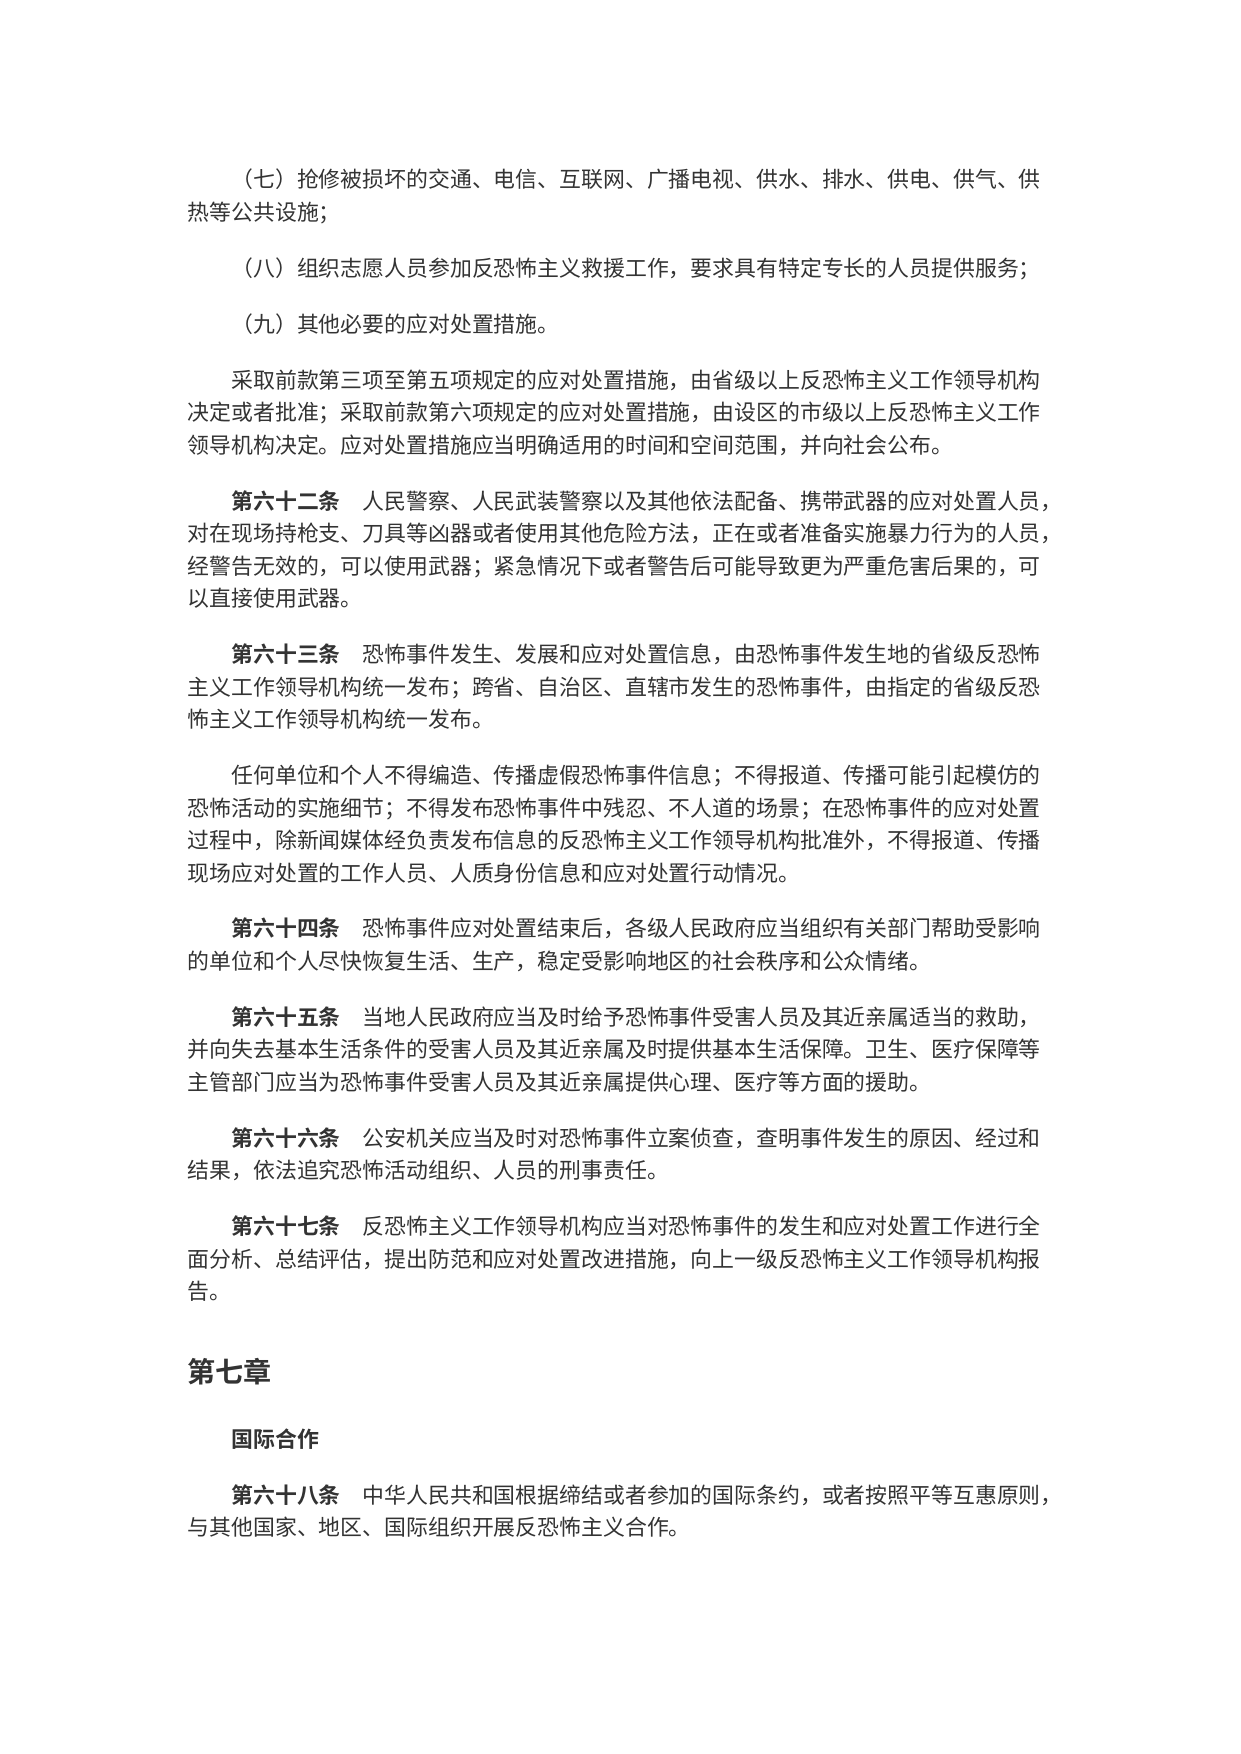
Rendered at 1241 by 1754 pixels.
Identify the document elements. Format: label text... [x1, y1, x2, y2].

text 采取前款第三项至第五项规定的应对处置措施，由省级以上反恐怖主义工作领导机构决定或者批准；采取前款第六项规定的应对处置措施，由设区的市级以上反恐怖主义工作领导机构决定。应对处置措施应当明确适用的时间和空间范围，并向社会公布。 [187, 362, 1053, 460]
text （八）组织志愿人员参加反恐怖主义救援工作，要求具有特定专长的人员提供服务； [187, 250, 1053, 283]
text 第六十八条 中华人民共和国根据缔结或者参加的国际条约，或者按照平等互惠原则，与其他国家、地区、国际组织开展反恐怖主义合作。 [187, 1477, 1053, 1542]
subtitle 第七章 [187, 1338, 1053, 1403]
text 第六十六条 公安机关应当及时对恐怖事件立案侦查，查明事件发生的原因、经过和结果，依法追究恐怖活动组织、人员的刑事责任。 [187, 1120, 1053, 1185]
text （七）抢修被损坏的交通、电信、互联网、广播电视、供水、排水、供电、供气、供热等公共设施； [187, 162, 1053, 227]
text （九）其他必要的应对处置措施。 [187, 306, 1053, 339]
text 第六十三条 恐怖事件发生、发展和应对处置信息，由恐怖事件发生地的省级反恐怖主义工作领导机构统一发布；跨省、自治区、直辖市发生的恐怖事件，由指定的省级反恐怖主义工作领导机构统一发布。 [187, 637, 1053, 734]
text 第六十四条 恐怖事件应对处置结束后，各级人民政府应当组织有关部门帮助受影响的单位和个人尽快恢复生活、生产，稳定受影响地区的社会秩序和公众情绪。 [187, 911, 1053, 976]
text 第六十二条 人民警察、人民武装警察以及其他依法配备、携带武器的应对处置人员，对在现场持枪支、刀具等凶器或者使用其他危险方法，正在或者准备实施暴力行为的人员，经警告无效的，可以使用武器；紧急情况下或者警告后可能导致更为严重危害后果的，可以直接使用武器。 [187, 483, 1053, 613]
text 第六十五条 当地人民政府应当及时给予恐怖事件受害人员及其近亲属适当的救助，并向失去基本生活条件的受害人员及其近亲属及时提供基本生活保障。卫生、医疗保障等 主管部门应当为恐怖事件受害人员及其近亲属提供心理、医疗等方面的援助。 [187, 999, 1053, 1097]
text 任何单位和个人不得编造、传播虚假恐怖事件信息；不得报道、传播可能引起模仿的恐怖活动的实施细节；不得发布恐怖事件中残忍、不人道的场景；在恐怖事件的应对处置过程中，除新闻媒体经负责发布信息的反恐怖主义工作领导机构批准外，不得报道、传播现场应对处置的工作人员、人质身份信息和应对处置行动情况。 [187, 758, 1053, 888]
text 国际合作 [187, 1421, 1053, 1454]
text 第六十七条 反恐怖主义工作领导机构应当对恐怖事件的发生和应对处置工作进行全面分析、总结评估，提出防范和应对处置改进措施，向上一级反恐怖主义工作领导机构报告。 [187, 1209, 1053, 1306]
